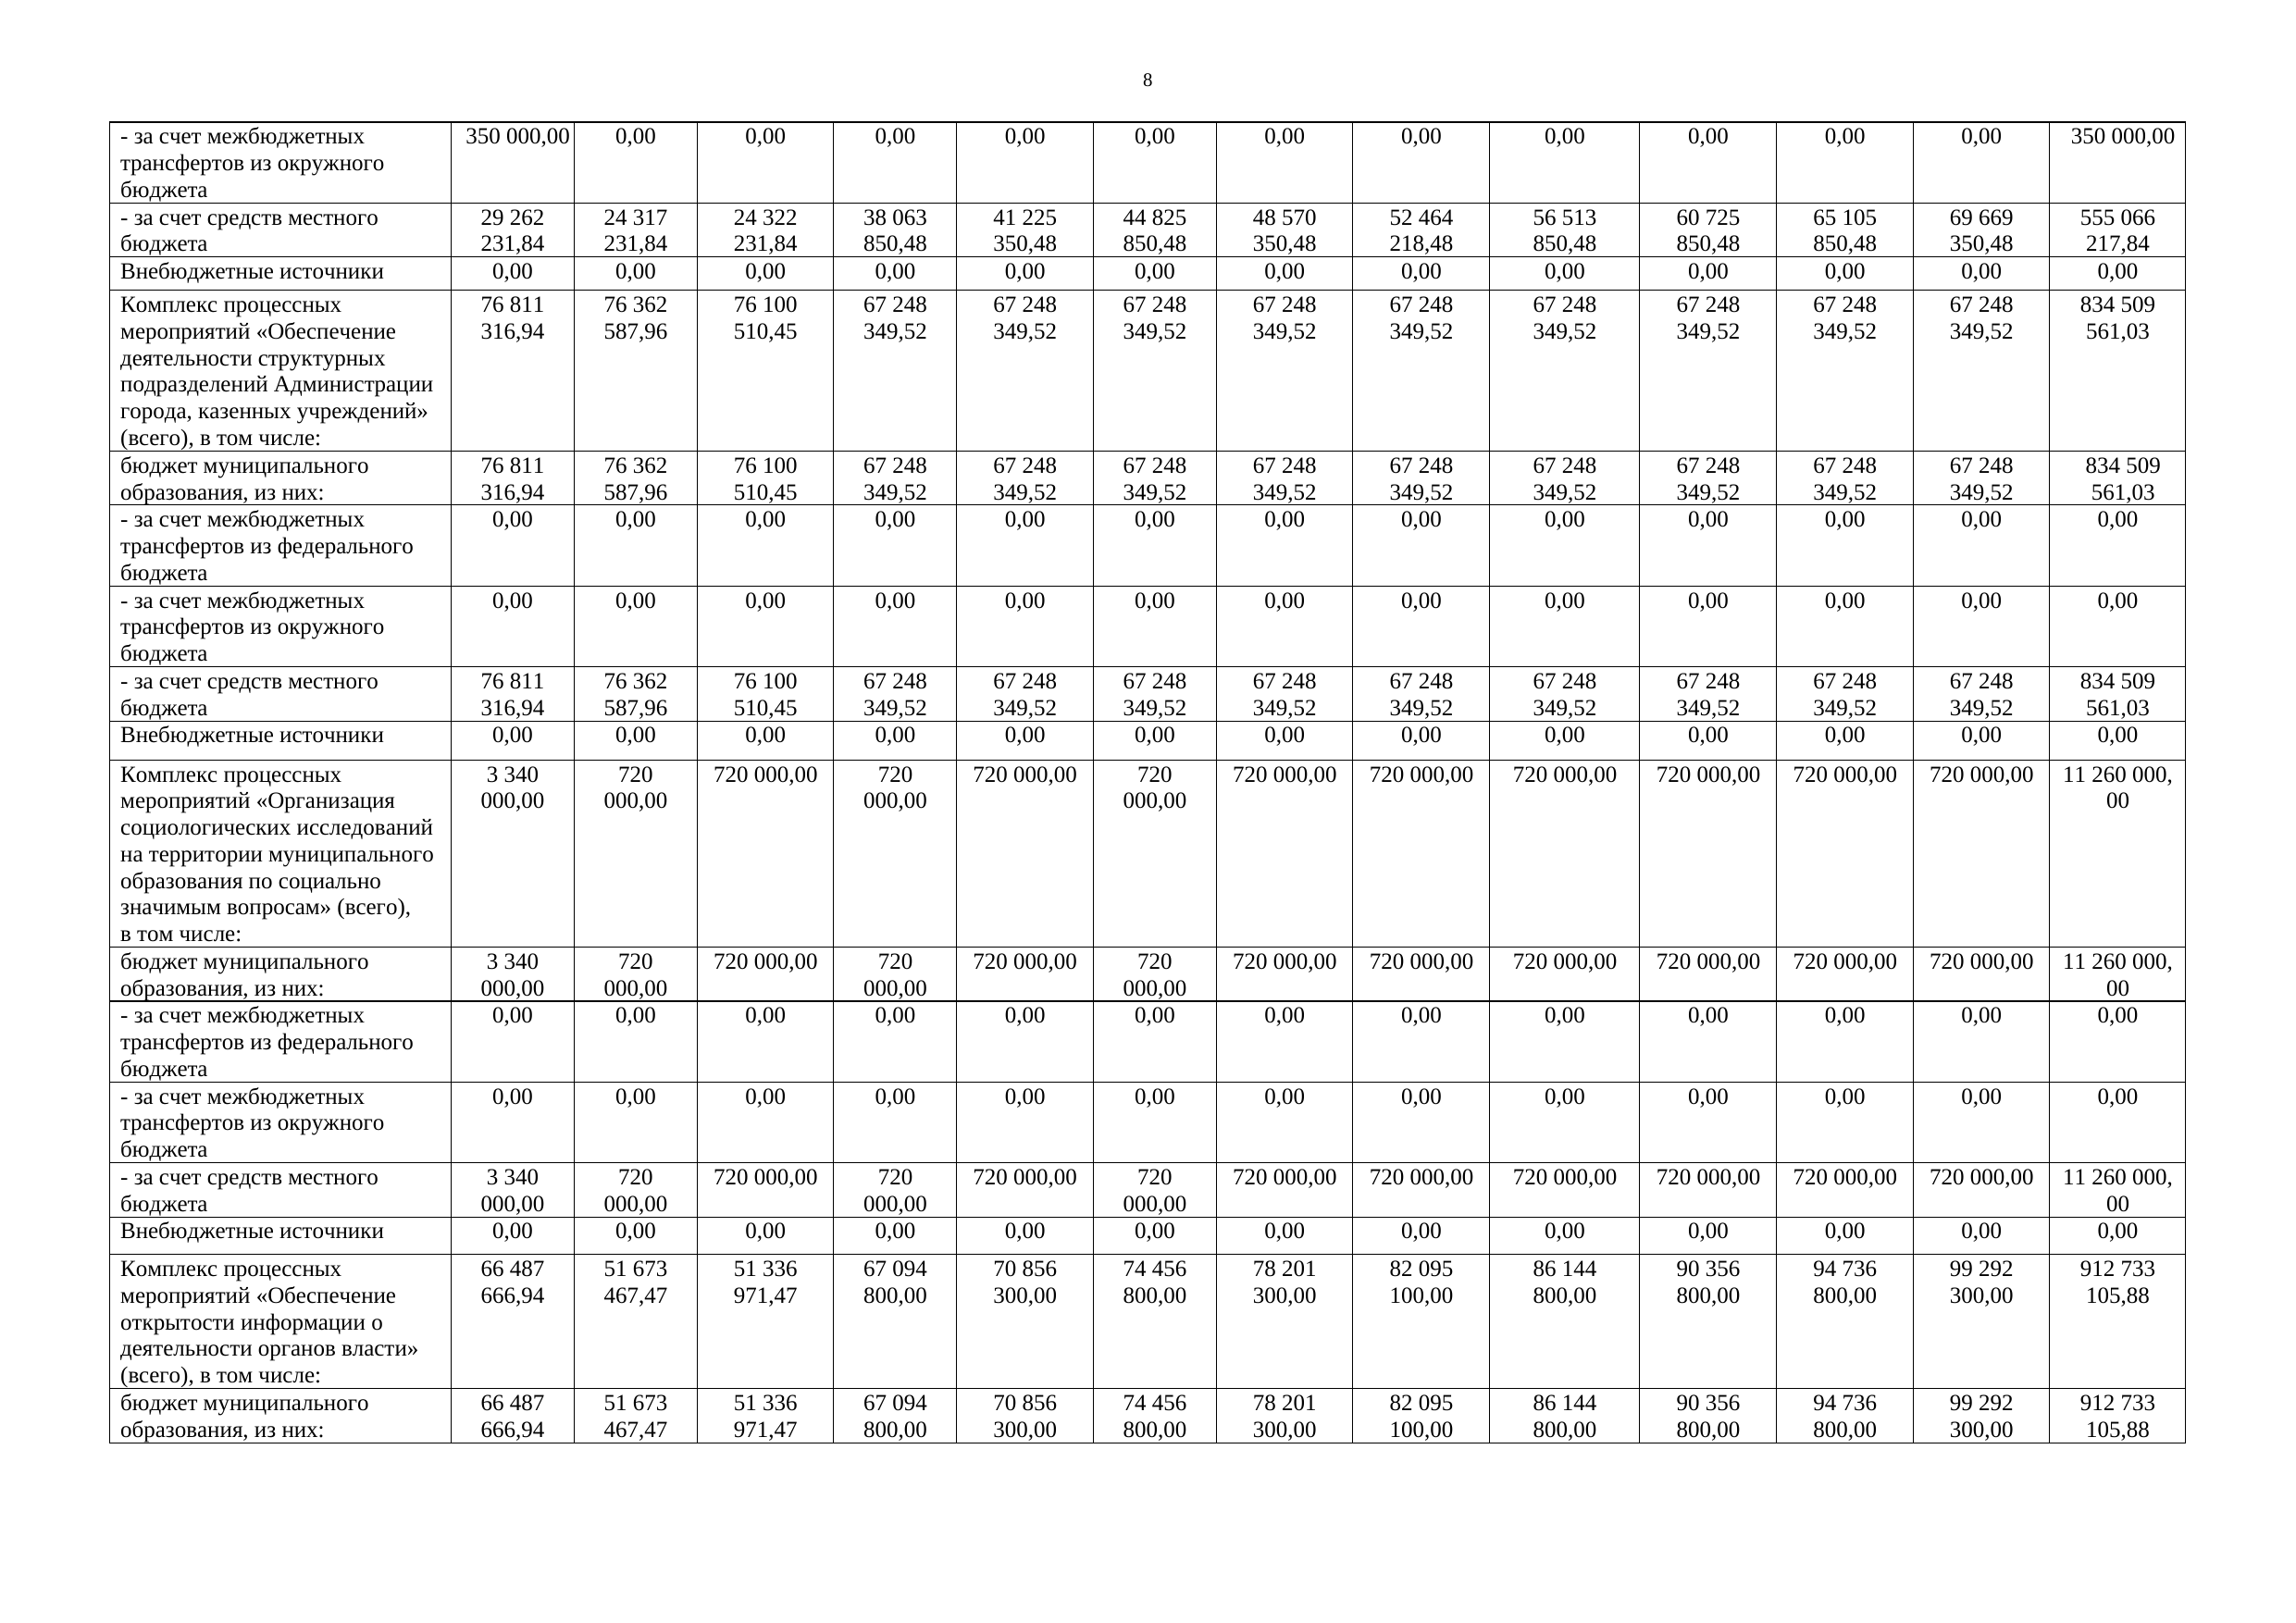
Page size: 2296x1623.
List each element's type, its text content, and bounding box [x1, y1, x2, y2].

table_cell 350 000,00 [2050, 123, 2185, 203]
table_cell 0,00 [2050, 722, 2185, 760]
table_cell 67 248 349,52 [1914, 667, 2049, 720]
table_cell 51 336 971,47 [698, 1255, 833, 1388]
table_cell 0,00 [1490, 123, 1639, 203]
table_cell бюджет муниципального образования, из них: [110, 452, 451, 504]
table_cell 65 105 850,48 [1777, 204, 1913, 256]
table_cell 0,00 [834, 123, 956, 203]
table_cell 67 248 349,52 [957, 667, 1093, 720]
table_cell 11 260 000,00 [2050, 1163, 2185, 1216]
table_cell 0,00 [1914, 1083, 2049, 1162]
table_cell 720 000,00 [1640, 1163, 1776, 1216]
table_cell 720 000,00 [1777, 1163, 1913, 1216]
table_cell 0,00 [957, 1083, 1093, 1162]
table_cell 67 248 349,52 [957, 291, 1093, 451]
table_cell 720 000,00 [1490, 1163, 1639, 1216]
table_cell 0,00 [452, 722, 574, 760]
table_cell 720 000,00 [957, 1163, 1093, 1216]
table_cell 76 362 587,96 [575, 452, 697, 504]
table_cell 720 000,00 [1094, 761, 1216, 947]
table_cell 52 464 218,48 [1353, 204, 1489, 256]
table_cell 60 725 850,48 [1640, 204, 1776, 256]
table_cell 3 340 000,00 [452, 761, 574, 947]
table_cell 0,00 [1640, 505, 1776, 586]
table_cell 78 201 300,00 [1217, 1389, 1352, 1442]
table_cell - за счет межбюджетных трансфертов из окружного бюджета [110, 587, 451, 666]
table_cell 0,00 [957, 123, 1093, 203]
table_cell 3 340 000,00 [452, 1163, 574, 1216]
table_cell 0,00 [1914, 505, 2049, 586]
table_cell 0,00 [1777, 587, 1913, 666]
table_cell 67 248 349,52 [1353, 667, 1489, 720]
table_cell 720 000,00 [834, 948, 956, 1000]
table_cell 0,00 [1640, 1218, 1776, 1254]
table_cell 720 000,00 [834, 761, 956, 947]
table_cell 0,00 [1777, 505, 1913, 586]
table_cell 67 248 349,52 [834, 291, 956, 451]
table_cell 0,00 [1777, 257, 1913, 290]
table_cell 0,00 [1777, 1083, 1913, 1162]
table_cell 720 000,00 [1353, 1163, 1489, 1216]
table_cell 0,00 [575, 722, 697, 760]
table_cell 67 248 349,52 [1094, 667, 1216, 720]
table_cell 67 248 349,52 [1640, 452, 1776, 504]
table_cell 0,00 [1217, 505, 1352, 586]
table_cell 67 248 349,52 [957, 452, 1093, 504]
table_cell 0,00 [957, 722, 1093, 760]
table_cell 720 000,00 [1914, 761, 2049, 947]
table_cell 0,00 [1353, 505, 1489, 586]
table_cell 0,00 [1490, 1218, 1639, 1254]
table_cell 67 248 349,52 [1353, 291, 1489, 451]
table_cell 0,00 [575, 1218, 697, 1254]
table_cell 24 322 231,84 [698, 204, 833, 256]
table_cell 0,00 [575, 1002, 697, 1082]
table_cell 0,00 [698, 123, 833, 203]
table_cell - за счет межбюджетных трансфертов из федерального бюджета [110, 505, 451, 586]
table_cell 76 100 510,45 [698, 667, 833, 720]
table_cell 0,00 [1640, 257, 1776, 290]
table_cell 720 000,00 [834, 1163, 956, 1216]
table_cell - за счет межбюджетных трансфертов из окружного бюджета [110, 1083, 451, 1162]
table_cell 0,00 [1353, 257, 1489, 290]
table_cell 24 317 231,84 [575, 204, 697, 256]
table_cell 94 736 800,00 [1777, 1255, 1913, 1388]
table_cell 69 669 350,48 [1914, 204, 2049, 256]
table_cell 90 356 800,00 [1640, 1255, 1776, 1388]
table_cell 51 336 971,47 [698, 1389, 833, 1442]
table_cell 3 340 000,00 [452, 948, 574, 1000]
table_cell 0,00 [698, 505, 833, 586]
table_cell 82 095 100,00 [1353, 1389, 1489, 1442]
table_cell 0,00 [452, 257, 574, 290]
table_cell 38 063 850,48 [834, 204, 956, 256]
table_cell 0,00 [1217, 257, 1352, 290]
table_cell 70 856 300,00 [957, 1255, 1093, 1388]
table_cell 67 248 349,52 [834, 667, 956, 720]
table_cell 90 356 800,00 [1640, 1389, 1776, 1442]
table_cell - за счет средств местного бюджета [110, 204, 451, 256]
table_cell 76 362 587,96 [575, 291, 697, 451]
table_cell - за счет межбюджетных трансфертов из федерального бюджета [110, 1002, 451, 1082]
table_cell 0,00 [2050, 1002, 2185, 1082]
table_cell 67 094 800,00 [834, 1389, 956, 1442]
table_cell Внебюджетные источники [110, 722, 451, 760]
table_cell 0,00 [575, 587, 697, 666]
table_cell 0,00 [1353, 1218, 1489, 1254]
table_cell 0,00 [1490, 505, 1639, 586]
table_cell 67 248 349,52 [1490, 667, 1639, 720]
table_cell 0,00 [1490, 722, 1639, 760]
table_cell 912 733 105,88 [2050, 1389, 2185, 1442]
table_cell 67 094 800,00 [834, 1255, 956, 1388]
table_cell Комплекс процессных мероприятий «Обеспечение открытости информации о деятельности органов власти» (всего), в том числе: [110, 1255, 451, 1388]
table_cell 0,00 [698, 1002, 833, 1082]
table_cell 0,00 [1640, 722, 1776, 760]
table_cell 720 000,00 [1490, 948, 1639, 1000]
table_cell 720 000,00 [575, 761, 697, 947]
table_cell 0,00 [1094, 505, 1216, 586]
table_cell 67 248 349,52 [1094, 291, 1216, 451]
table_cell - за счет межбюджетных трансфертов из окружного бюджета [110, 123, 451, 203]
table_cell бюджет муниципального образования, из них: [110, 1389, 451, 1442]
table_cell 29 262 231,84 [452, 204, 574, 256]
table_cell 86 144 800,00 [1490, 1255, 1639, 1388]
table_cell 0,00 [1217, 1083, 1352, 1162]
table_cell 0,00 [698, 1083, 833, 1162]
table_cell 0,00 [452, 1002, 574, 1082]
table_cell 0,00 [957, 587, 1093, 666]
table_cell 0,00 [1777, 123, 1913, 203]
table_cell 0,00 [1094, 1002, 1216, 1082]
table_cell 720 000,00 [575, 948, 697, 1000]
table_cell 0,00 [834, 722, 956, 760]
table_cell 0,00 [1094, 722, 1216, 760]
table_cell 0,00 [957, 505, 1093, 586]
table_cell 0,00 [452, 587, 574, 666]
table_cell 67 248 349,52 [1490, 452, 1639, 504]
table_cell 51 673 467,47 [575, 1389, 697, 1442]
table_cell бюджет муниципального образования, из них: [110, 948, 451, 1000]
table_cell 0,00 [2050, 1218, 2185, 1254]
table_cell 70 856 300,00 [957, 1389, 1093, 1442]
table_cell 76 811 316,94 [452, 452, 574, 504]
table_cell 720 000,00 [698, 761, 833, 947]
table_cell 44 825 850,48 [1094, 204, 1216, 256]
table_cell 0,00 [452, 1218, 574, 1254]
table_cell 0,00 [1914, 587, 2049, 666]
table_cell 720 000,00 [1640, 761, 1776, 947]
table_cell 720 000,00 [1640, 948, 1776, 1000]
table_cell 0,00 [1217, 587, 1352, 666]
table_cell 67 248 349,52 [1640, 667, 1776, 720]
table_cell 67 248 349,52 [1217, 291, 1352, 451]
table_cell - за счет средств местного бюджета [110, 1163, 451, 1216]
table_cell 56 513 850,48 [1490, 204, 1639, 256]
table_cell 99 292 300,00 [1914, 1255, 2049, 1388]
table_cell 76 811 316,94 [452, 291, 574, 451]
table_cell 720 000,00 [957, 761, 1093, 947]
table_cell 0,00 [1094, 1083, 1216, 1162]
table_cell 834 509 561,03 [2050, 291, 2185, 451]
table_cell 0,00 [1914, 123, 2049, 203]
table_cell 720 000,00 [698, 1163, 833, 1216]
table_cell 555 066 217,84 [2050, 204, 2185, 256]
table_cell 76 362 587,96 [575, 667, 697, 720]
table_cell 0,00 [1490, 587, 1639, 666]
table_cell 0,00 [1217, 123, 1352, 203]
table_cell 0,00 [1640, 123, 1776, 203]
table_cell 0,00 [1490, 1083, 1639, 1162]
table_cell - за счет средств местного бюджета [110, 667, 451, 720]
table_cell 720 000,00 [1217, 948, 1352, 1000]
table_cell 11 260 000,00 [2050, 948, 2185, 1000]
table_cell 0,00 [1094, 587, 1216, 666]
table_cell 41 225 350,48 [957, 204, 1093, 256]
table_cell 834 509 561,03 [2050, 452, 2185, 504]
table_cell 0,00 [1777, 722, 1913, 760]
table_cell 720 000,00 [698, 948, 833, 1000]
table_cell 0,00 [1353, 123, 1489, 203]
table_cell 0,00 [698, 587, 833, 666]
table_cell 0,00 [1094, 123, 1216, 203]
table_cell 720 000,00 [1777, 948, 1913, 1000]
table_cell 0,00 [698, 257, 833, 290]
table_cell 82 095 100,00 [1353, 1255, 1489, 1388]
table_cell 0,00 [1353, 1083, 1489, 1162]
table_cell 0,00 [2050, 505, 2185, 586]
table_cell 51 673 467,47 [575, 1255, 697, 1388]
table_cell 76 811 316,94 [452, 667, 574, 720]
table_cell 0,00 [834, 257, 956, 290]
table_cell 0,00 [2050, 257, 2185, 290]
table_cell 67 248 349,52 [1777, 452, 1913, 504]
table_cell 0,00 [1094, 1218, 1216, 1254]
table_cell 0,00 [1914, 1218, 2049, 1254]
table_cell 0,00 [957, 1218, 1093, 1254]
table_cell 67 248 349,52 [1217, 452, 1352, 504]
table_cell 86 144 800,00 [1490, 1389, 1639, 1442]
table_cell 834 509 561,03 [2050, 667, 2185, 720]
table_cell 0,00 [1914, 722, 2049, 760]
table_cell Комплекс процессных мероприятий «Обеспечение деятельности структурных подразделений Администрации города, казенных учреждений» (всего), в том числе: [110, 291, 451, 451]
table_cell 720 000,00 [957, 948, 1093, 1000]
table_cell 67 248 349,52 [1914, 291, 2049, 451]
table_cell 0,00 [698, 1218, 833, 1254]
table_cell 720 000,00 [1217, 761, 1352, 947]
table_cell 76 100 510,45 [698, 291, 833, 451]
table_cell 0,00 [1353, 587, 1489, 666]
table_cell 912 733 105,88 [2050, 1255, 2185, 1388]
table_cell 0,00 [575, 505, 697, 586]
table_cell 720 000,00 [1094, 1163, 1216, 1216]
table_cell 720 000,00 [1490, 761, 1639, 947]
table_cell 0,00 [698, 722, 833, 760]
table_cell 720 000,00 [1094, 948, 1216, 1000]
table_cell 0,00 [1777, 1002, 1913, 1082]
table_cell 0,00 [834, 1083, 956, 1162]
table_cell 0,00 [957, 1002, 1093, 1082]
table_cell 67 248 349,52 [1094, 452, 1216, 504]
table_cell 0,00 [1217, 1218, 1352, 1254]
table_cell 67 248 349,52 [1640, 291, 1776, 451]
table_cell 0,00 [834, 505, 956, 586]
table_cell 0,00 [834, 1218, 956, 1254]
table_cell Внебюджетные источники [110, 1218, 451, 1254]
table_cell 74 456 800,00 [1094, 1255, 1216, 1388]
table_cell 0,00 [452, 1083, 574, 1162]
table_cell 0,00 [1640, 587, 1776, 666]
table_cell 67 248 349,52 [1353, 452, 1489, 504]
table_cell 0,00 [2050, 587, 2185, 666]
table_cell 720 000,00 [575, 1163, 697, 1216]
table_cell 720 000,00 [1353, 761, 1489, 947]
table_cell 0,00 [1777, 1218, 1913, 1254]
table_cell 0,00 [452, 505, 574, 586]
table_cell 67 248 349,52 [1914, 452, 2049, 504]
table_cell 720 000,00 [1217, 1163, 1352, 1216]
table_cell 350 000,00 [452, 123, 574, 203]
table_cell 94 736 800,00 [1777, 1389, 1913, 1442]
table_cell 720 000,00 [1914, 948, 2049, 1000]
table_cell 0,00 [1094, 257, 1216, 290]
table_cell 0,00 [1640, 1002, 1776, 1082]
table_cell 0,00 [834, 1002, 956, 1082]
table_cell 66 487 666,94 [452, 1255, 574, 1388]
table_cell 0,00 [1490, 1002, 1639, 1082]
table_cell 66 487 666,94 [452, 1389, 574, 1442]
table_cell 11 260 000,00 [2050, 761, 2185, 947]
table_cell 720 000,00 [1353, 948, 1489, 1000]
table_cell 0,00 [1914, 1002, 2049, 1082]
table_cell 0,00 [1217, 1002, 1352, 1082]
table_cell 67 248 349,52 [1777, 667, 1913, 720]
table_cell 0,00 [1640, 1083, 1776, 1162]
table_cell 0,00 [575, 1083, 697, 1162]
table_cell 67 248 349,52 [1217, 667, 1352, 720]
table_cell 0,00 [1914, 257, 2049, 290]
table_cell 67 248 349,52 [1777, 291, 1913, 451]
table_cell Комплекс процессных мероприятий «Организация социологических исследований на территории муниципального образования по социально значимым вопросам» (всего), в том числе: [110, 761, 451, 947]
table_cell 48 570 350,48 [1217, 204, 1352, 256]
table_cell 0,00 [834, 587, 956, 666]
table_cell 74 456 800,00 [1094, 1389, 1216, 1442]
table_cell 0,00 [957, 257, 1093, 290]
table_cell 0,00 [1217, 722, 1352, 760]
table_cell 720 000,00 [1914, 1163, 2049, 1216]
table_cell Внебюджетные источники [110, 257, 451, 290]
table_cell 78 201 300,00 [1217, 1255, 1352, 1388]
table_cell 0,00 [575, 257, 697, 290]
table_cell 720 000,00 [1777, 761, 1913, 947]
table_cell 67 248 349,52 [1490, 291, 1639, 451]
table_cell 0,00 [575, 123, 697, 203]
table_cell 0,00 [1353, 1002, 1489, 1082]
table_cell 0,00 [2050, 1083, 2185, 1162]
table_cell 0,00 [1353, 722, 1489, 760]
table_cell 0,00 [1490, 257, 1639, 290]
table_cell 99 292 300,00 [1914, 1389, 2049, 1442]
table_cell 76 100 510,45 [698, 452, 833, 504]
table_cell 67 248 349,52 [834, 452, 956, 504]
